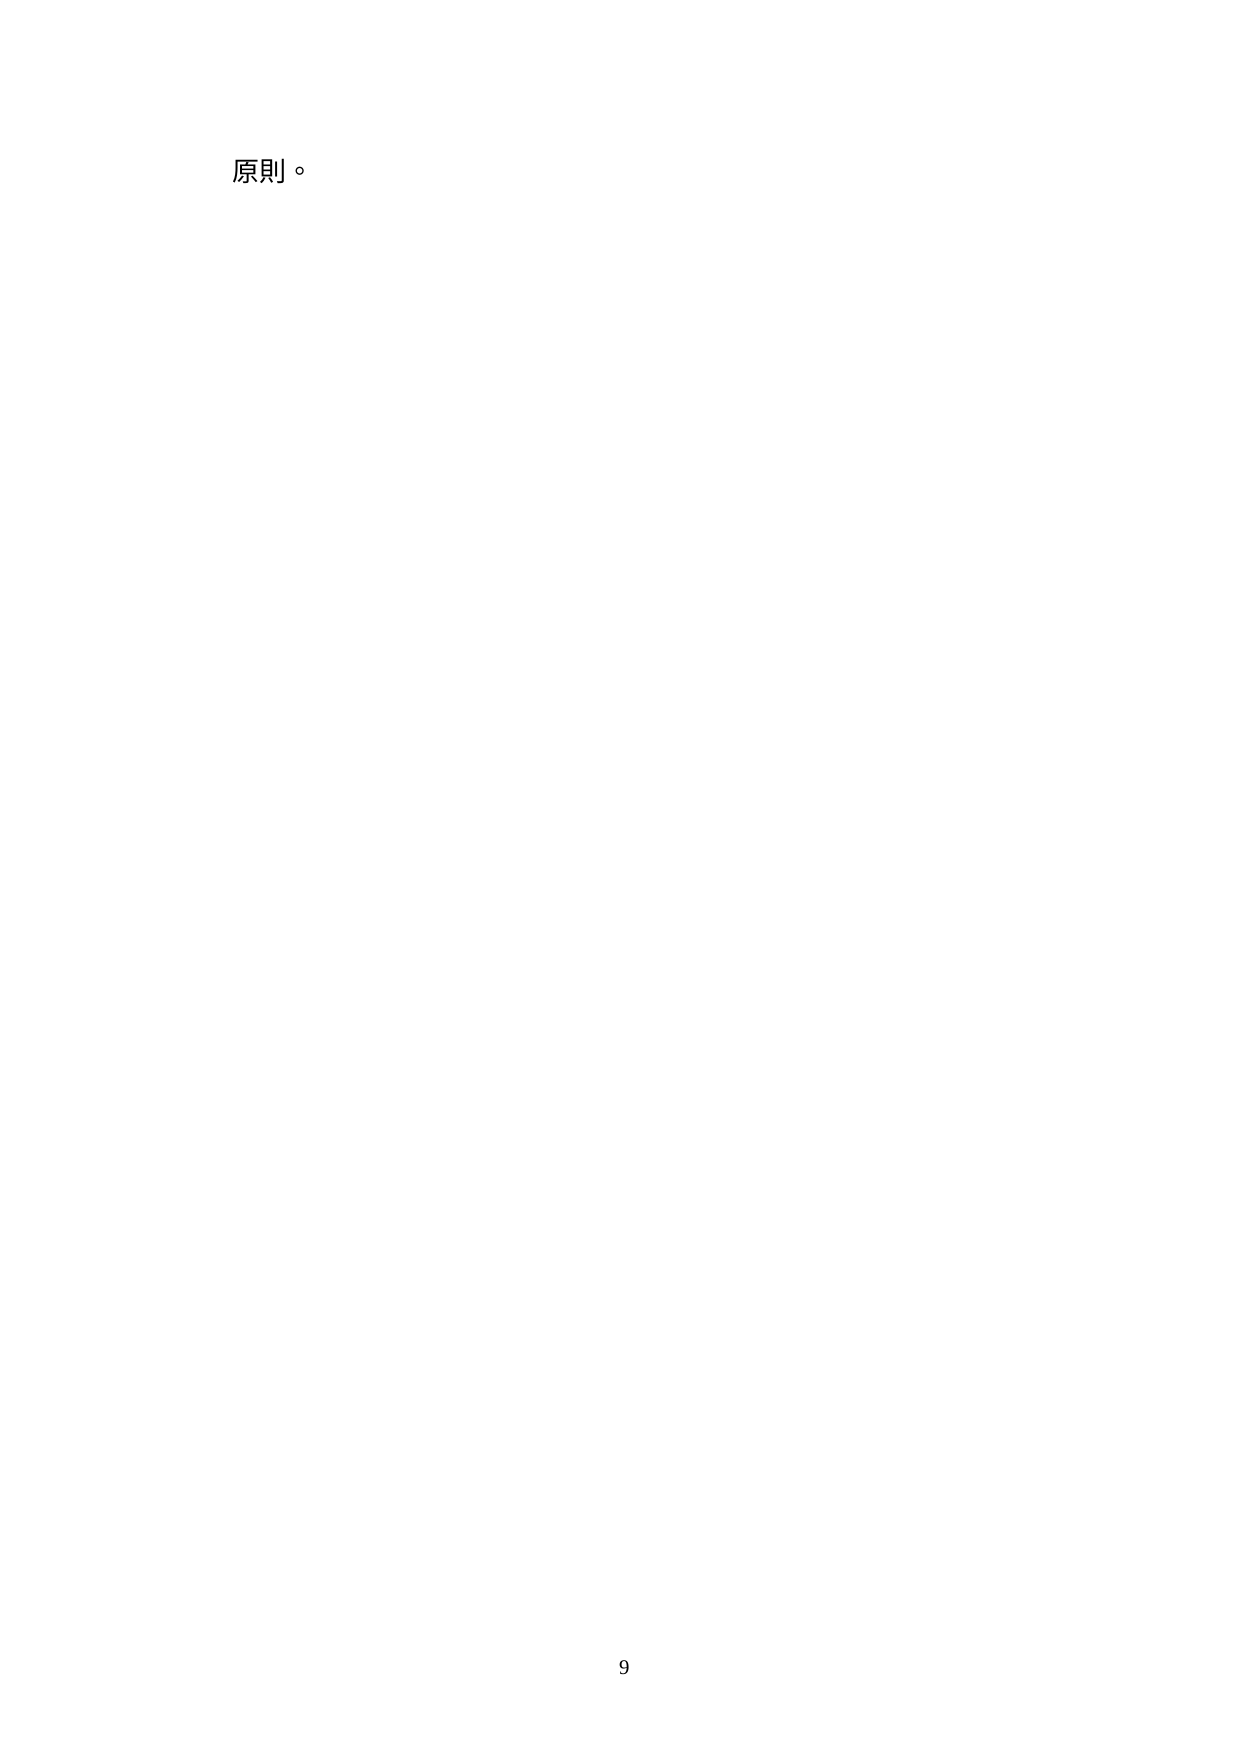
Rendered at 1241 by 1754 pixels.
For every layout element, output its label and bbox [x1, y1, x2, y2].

text [143, 150, 1162, 189]
